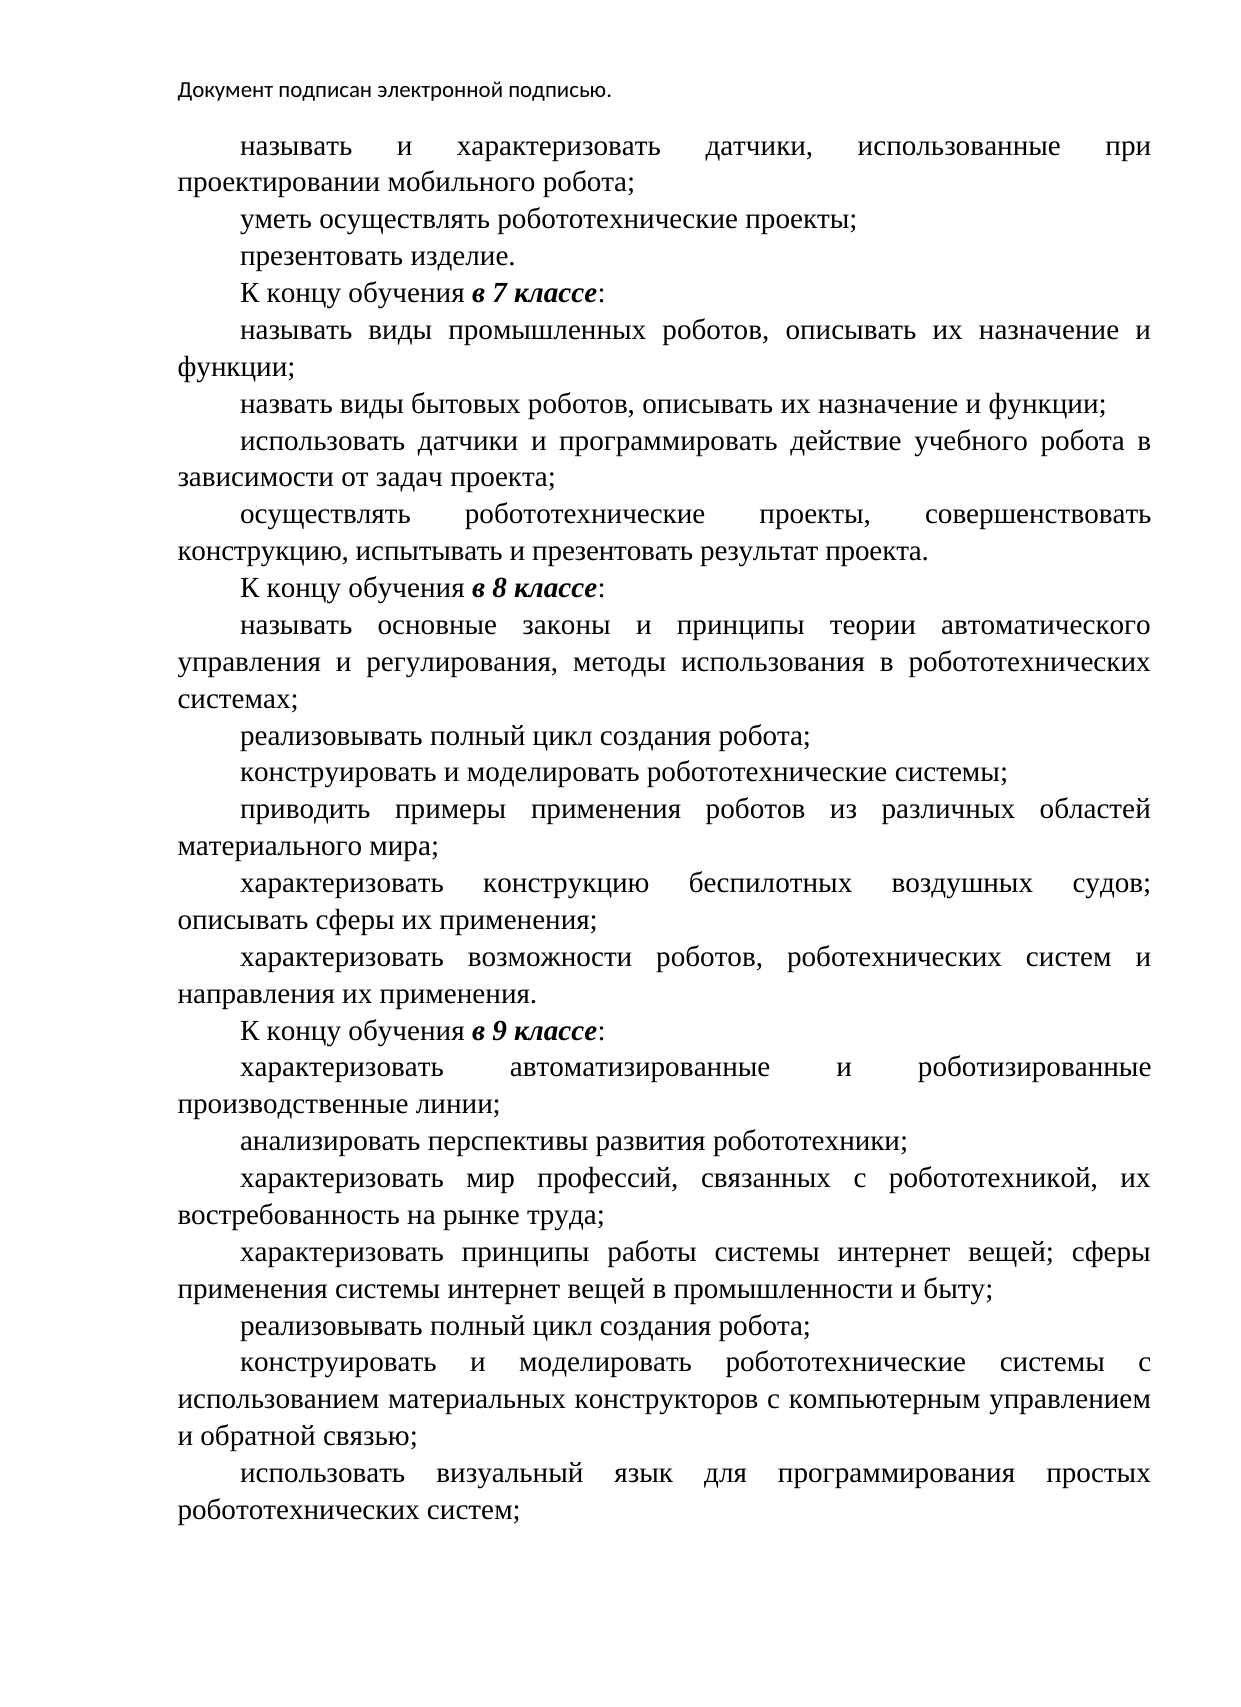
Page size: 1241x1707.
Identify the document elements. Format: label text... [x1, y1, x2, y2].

text конструировать и моделировать робототехнические системы; [177, 754, 1152, 788]
text К концу обучения в 8 классе: [177, 570, 1152, 604]
text презентовать изделие. [177, 238, 1152, 272]
text называть основные законы и принципы теории автоматического управления и регулирования, методы использования в робототехнических системах; [177, 607, 1152, 714]
text называть виды промышленных роботов, описывать их назначение и функции; [177, 312, 1152, 382]
text К концу обучения в 7 классе: [177, 275, 1152, 309]
text реализовывать полный цикл создания робота; [177, 1308, 1152, 1341]
text характеризовать конструкцию беспилотных воздушных судов; описывать сферы их применения; [177, 865, 1152, 936]
text конструировать и моделировать робототехнические системы с использованием материальных конструкторов с компьютерным управлением и обратной связью; [177, 1344, 1152, 1452]
text приводить примеры применения роботов из различных областей материального мира; [177, 791, 1152, 862]
text характеризовать возможности роботов, роботехнических систем и направления их применения. [177, 939, 1152, 1009]
text анализировать перспективы развития робототехники; [177, 1123, 1152, 1157]
text называть и характеризовать датчики, использованные при проектировании мобильного робота; [177, 128, 1152, 198]
text использовать датчики и программировать действие учебного робота в зависимости от задач проекта; [177, 423, 1152, 493]
text К концу обучения в 9 классе: [177, 1013, 1152, 1046]
text использовать визуальный язык для программирования простых робототехнических систем; [177, 1455, 1152, 1526]
text реализовывать полный цикл создания робота; [177, 718, 1152, 751]
text осуществлять робототехнические проекты, совершенствовать конструкцию, испытывать и презентовать результат проекта. [177, 496, 1152, 567]
text характеризовать автоматизированные и роботизированные производственные линии; [177, 1049, 1152, 1120]
text уметь осуществлять робототехнические проекты; [177, 201, 1152, 235]
text назвать виды бытовых роботов, описывать их назначение и функции; [177, 386, 1152, 419]
text характеризовать принципы работы системы интернет вещей; сферы применения системы интернет вещей в промышленности и быту; [177, 1234, 1152, 1304]
text характеризовать мир профессий, связанных с робототехникой, их востребованность на рынке труда; [177, 1160, 1152, 1231]
